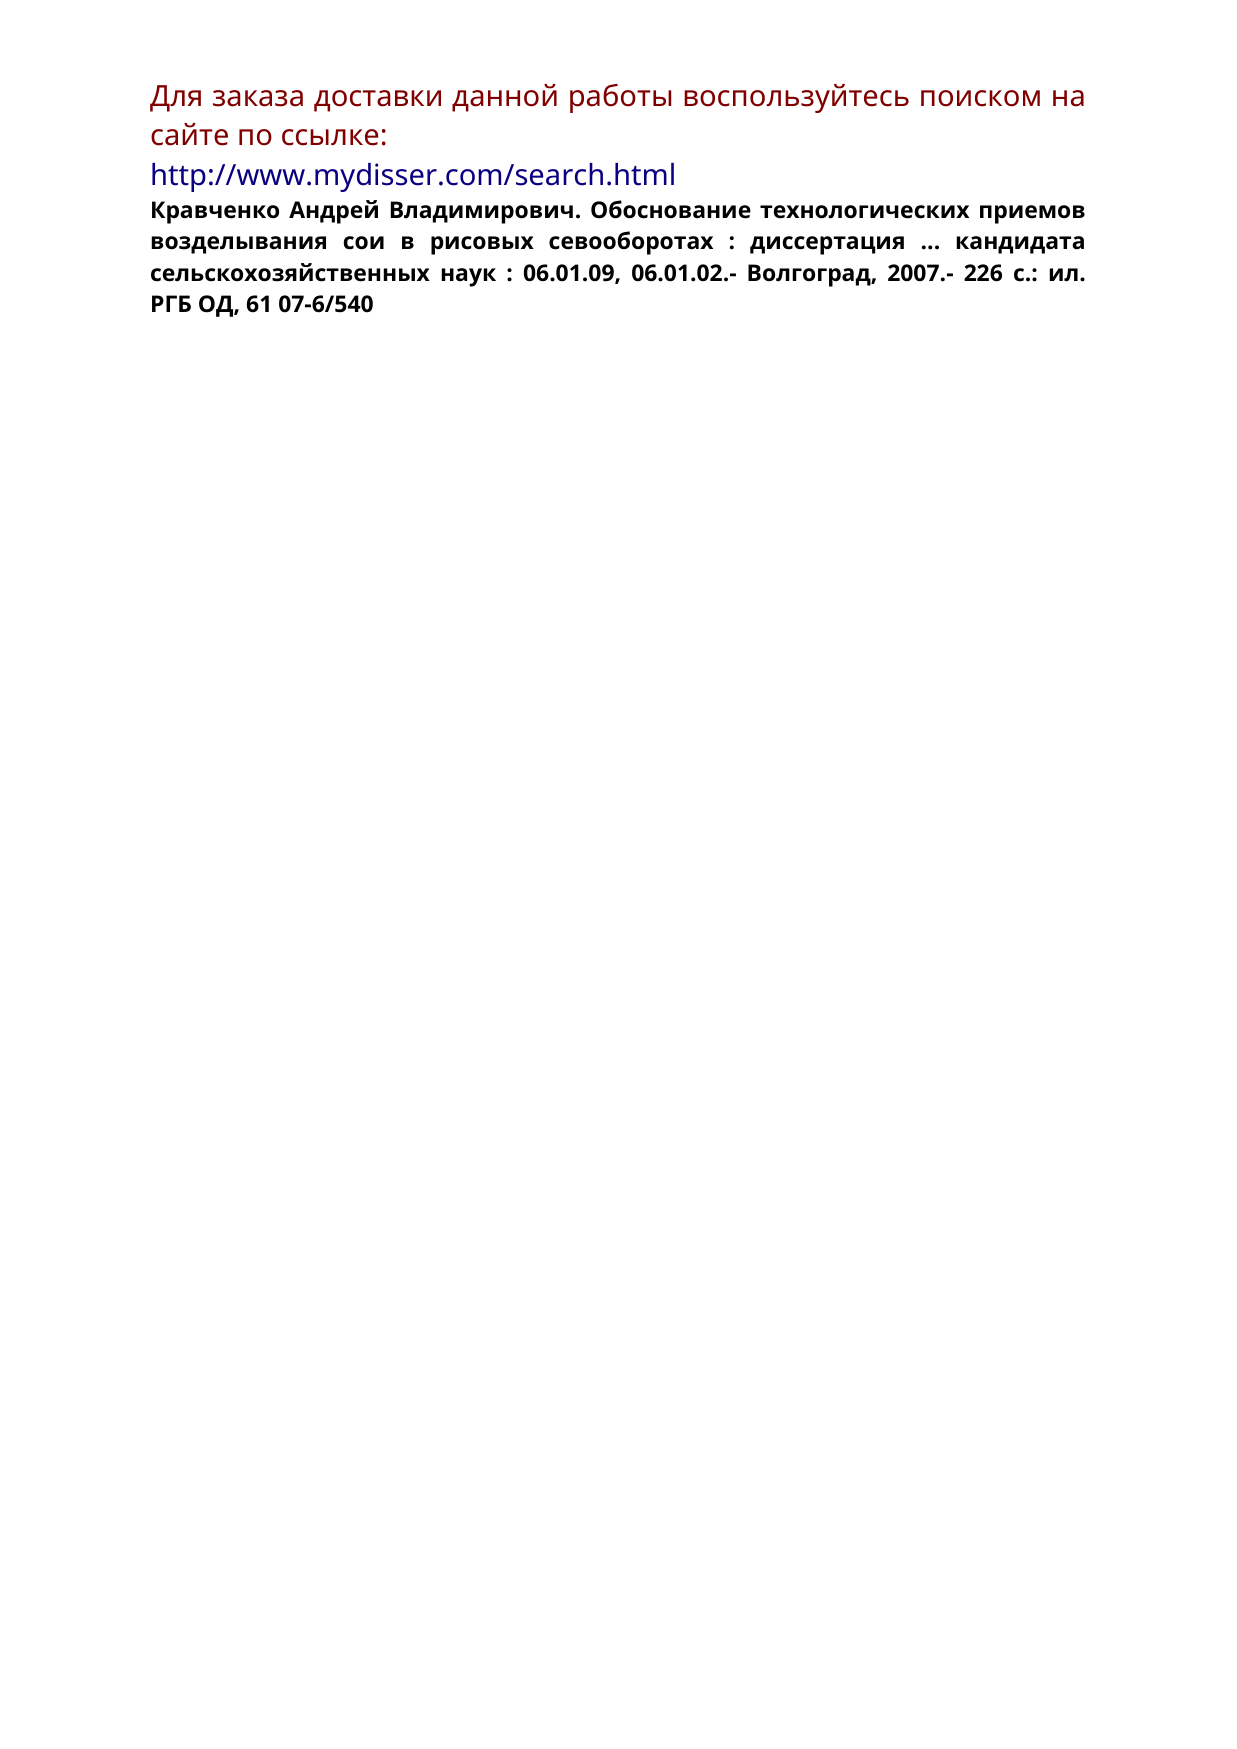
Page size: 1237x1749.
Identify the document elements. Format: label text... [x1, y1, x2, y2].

text Кравченко Андрей Владимирович. Обоснование технологических приемов возделывания сои в рисовых севооборотах : диссертация ... кандидата сельскохозяйственных наук : 06.01.09, 06.01.02.- Волгоград, 2007.- 226 с.: ил. РГБ ОД, 61 07-6/540 [150, 194, 1086, 319]
